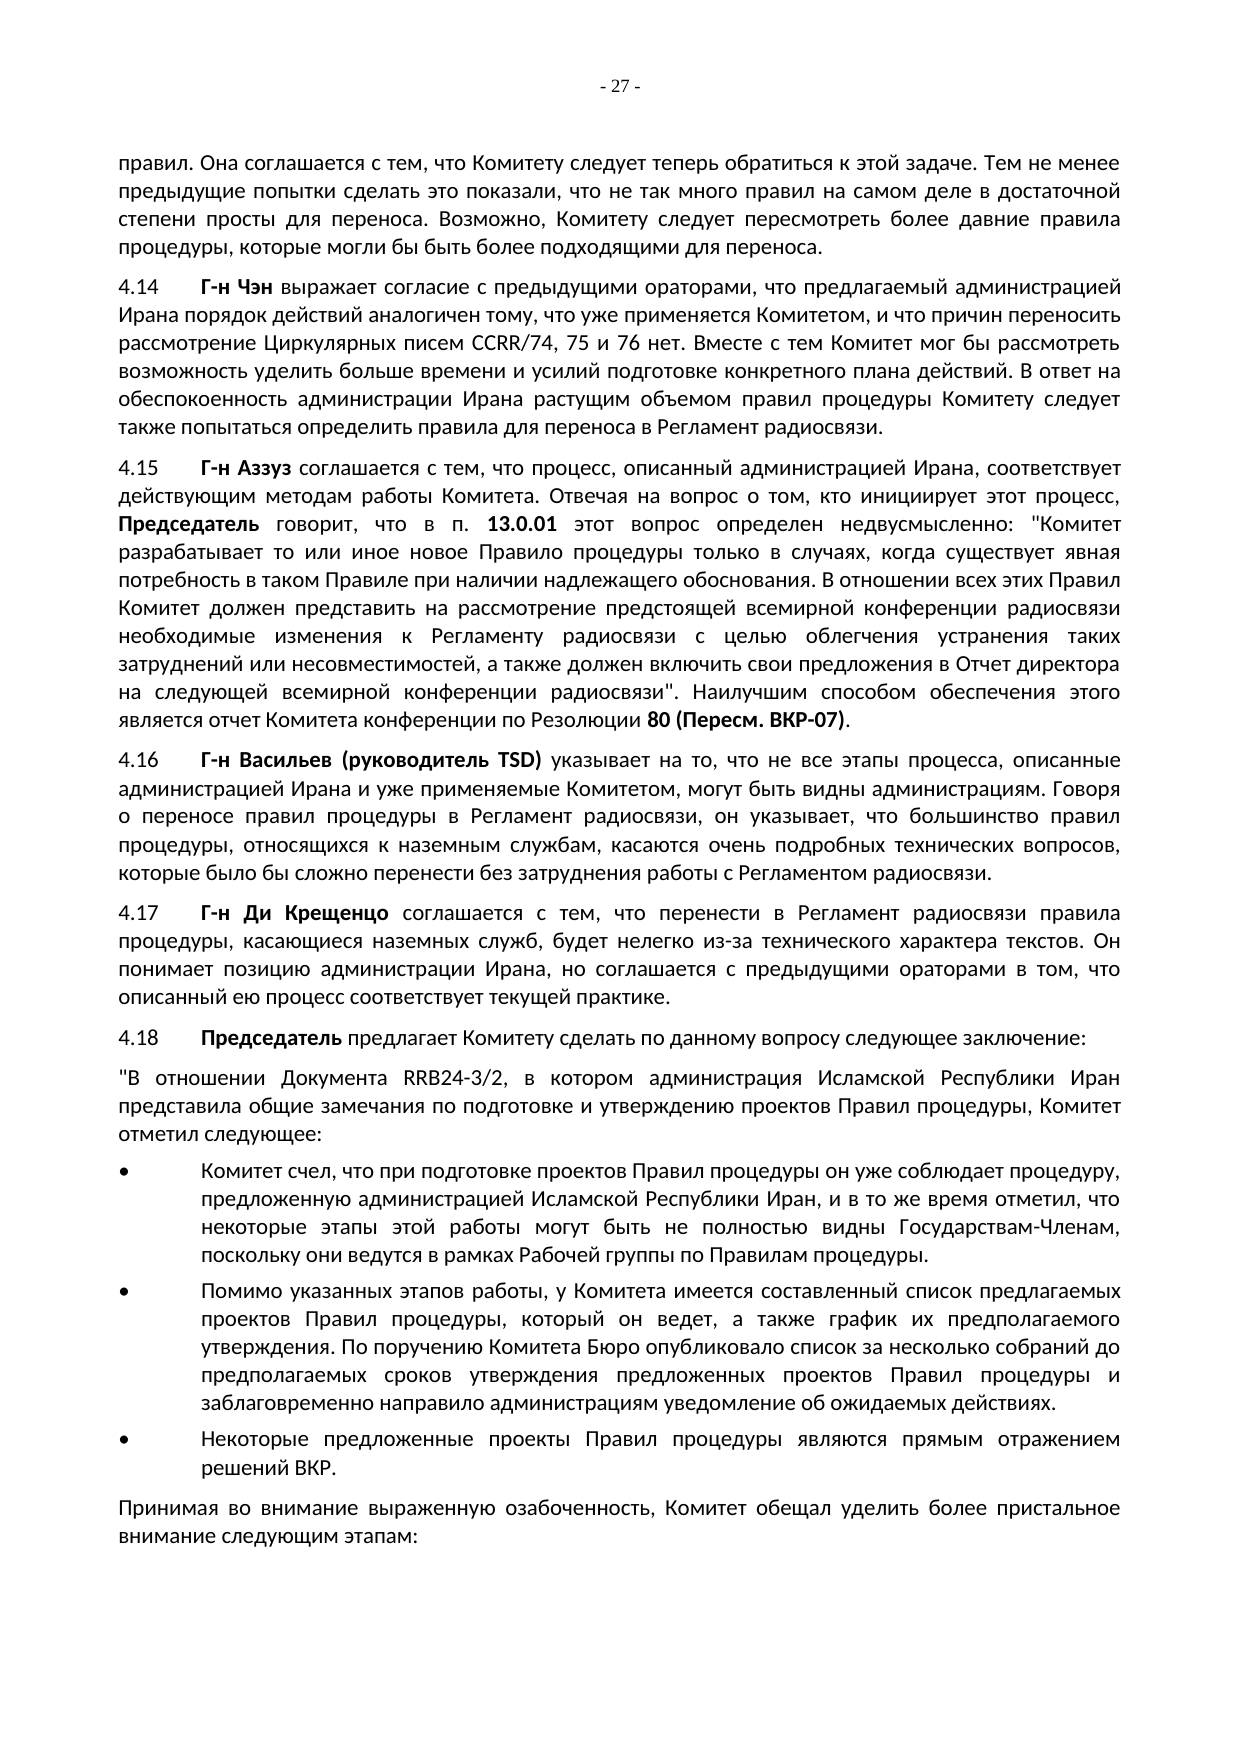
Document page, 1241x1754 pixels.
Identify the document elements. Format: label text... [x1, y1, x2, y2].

text 4.14 Г-н Чэн выражает согласие с предыдущими ораторами, что предлагаемый администрацией Ирана порядок действий аналогичен тому, что уже применяется Комитетом, и что причин переносить рассмотрение Циркулярных писем CCRR/74, 75 и 76 нет. Вместе с тем Комитет мог бы рассмотреть возможность уделить больше времени и усилий подготовке конкретного плана действий. В ответ на обеспокоенность администрации Ирана растущим объемом правил процедуры Комитету следует также попытаться определить правила для переноса в Регламент радиосвязи. [118, 272, 1122, 440]
text Принимая во внимание выраженную озабоченность, Комитет обещал уделить более пристальное внимание следующим этапам: [118, 1493, 1122, 1549]
text "В отношении Документа RRB24-3/2, в котором администрация Исламской Республики Иран представила общие замечания по подготовке и утверждению проектов Правил процедуры, Комитет отметил следующее: [118, 1063, 1122, 1147]
text • Помимо указанных этапов работы, у Комитета имеется составленный список предлагаемых проектов Правил процедуры, который он ведет, а также график их предполагаемого утверждения. По поручению Комитета Бюро опубликовало список за несколько собраний до предполагаемых сроков утверждения предложенных проектов Правил процедуры и заблаговременно направило администрациям уведомление об ожидаемых действиях. [118, 1276, 1122, 1416]
text 4.16 Г-н Васильев (руководитель TSD) указывает на то, что не все этапы процесса, описанные администрацией Ирана и уже применяемые Комитетом, могут быть видны администрациям. Говоря о переносе правил процедуры в Регламент радиосвязи, он указывает, что большинство правил процедуры, относящихся к наземным службам, касаются очень подробных технических вопросов, которые было бы сложно перенести без затруднения работы с Регламентом радиосвязи. [118, 746, 1122, 886]
text • Некоторые предложенные проекты Правил процедуры являются прямым отражением решений ВКР. [118, 1424, 1122, 1481]
text • Комитет счел, что при подготовке проектов Правил процедуры он уже соблюдает процедуру, предложенную администрацией Исламской Республики Иран, и в то же время отметил, что некоторые этапы этой работы могут быть не полностью видны Государствам-Членам, поскольку они ведутся в рамках Рабочей группы по Правилам процедуры. [118, 1156, 1122, 1268]
text 4.18 Председатель предлагает Комитету сделать по данному вопросу следующее заключение: [118, 1023, 1122, 1051]
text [118, 148, 1122, 260]
text 4.17 Г-н Ди Крещенцо соглашается с тем, что перенести в Регламент радиосвязи правила процедуры, касающиеся наземных служб, будет нелегко из-за технического характера текстов. Он понимает позицию администрации Ирана, но соглашается с предыдущими ораторами в том, что описанный ею процесс соответствует текущей практике. [118, 898, 1122, 1010]
text 4.15 Г-н Аззуз соглашается с тем, что процесс, описанный администрацией Ирана, соответствует действующим методам работы Комитета. Отвечая на вопрос о том, кто инициирует этот процесс, Председатель говорит, что в п. 13.0.01 этот вопрос определен недвусмысленно: "Комитет разрабатывает то или иное новое Правило процедуры только в случаях, когда существует явная потребность в таком Правиле при наличии надлежащего обоснования. В отношении всех этих Правил Комитет должен представить на рассмотрение предстоящей всемирной конференции радиосвязи необходимые изменения к Регламенту радиосвязи с целью облегчения устранения таких затруднений или несовместимостей, а также должен включить свои предложения в Отчет директора на следующей всемирной конференции радиосвязи". Наилучшим способом обеспечения этого является отчет Комитета конференции по Резолюции 80 (Пересм. ВКР-07). [118, 453, 1122, 733]
